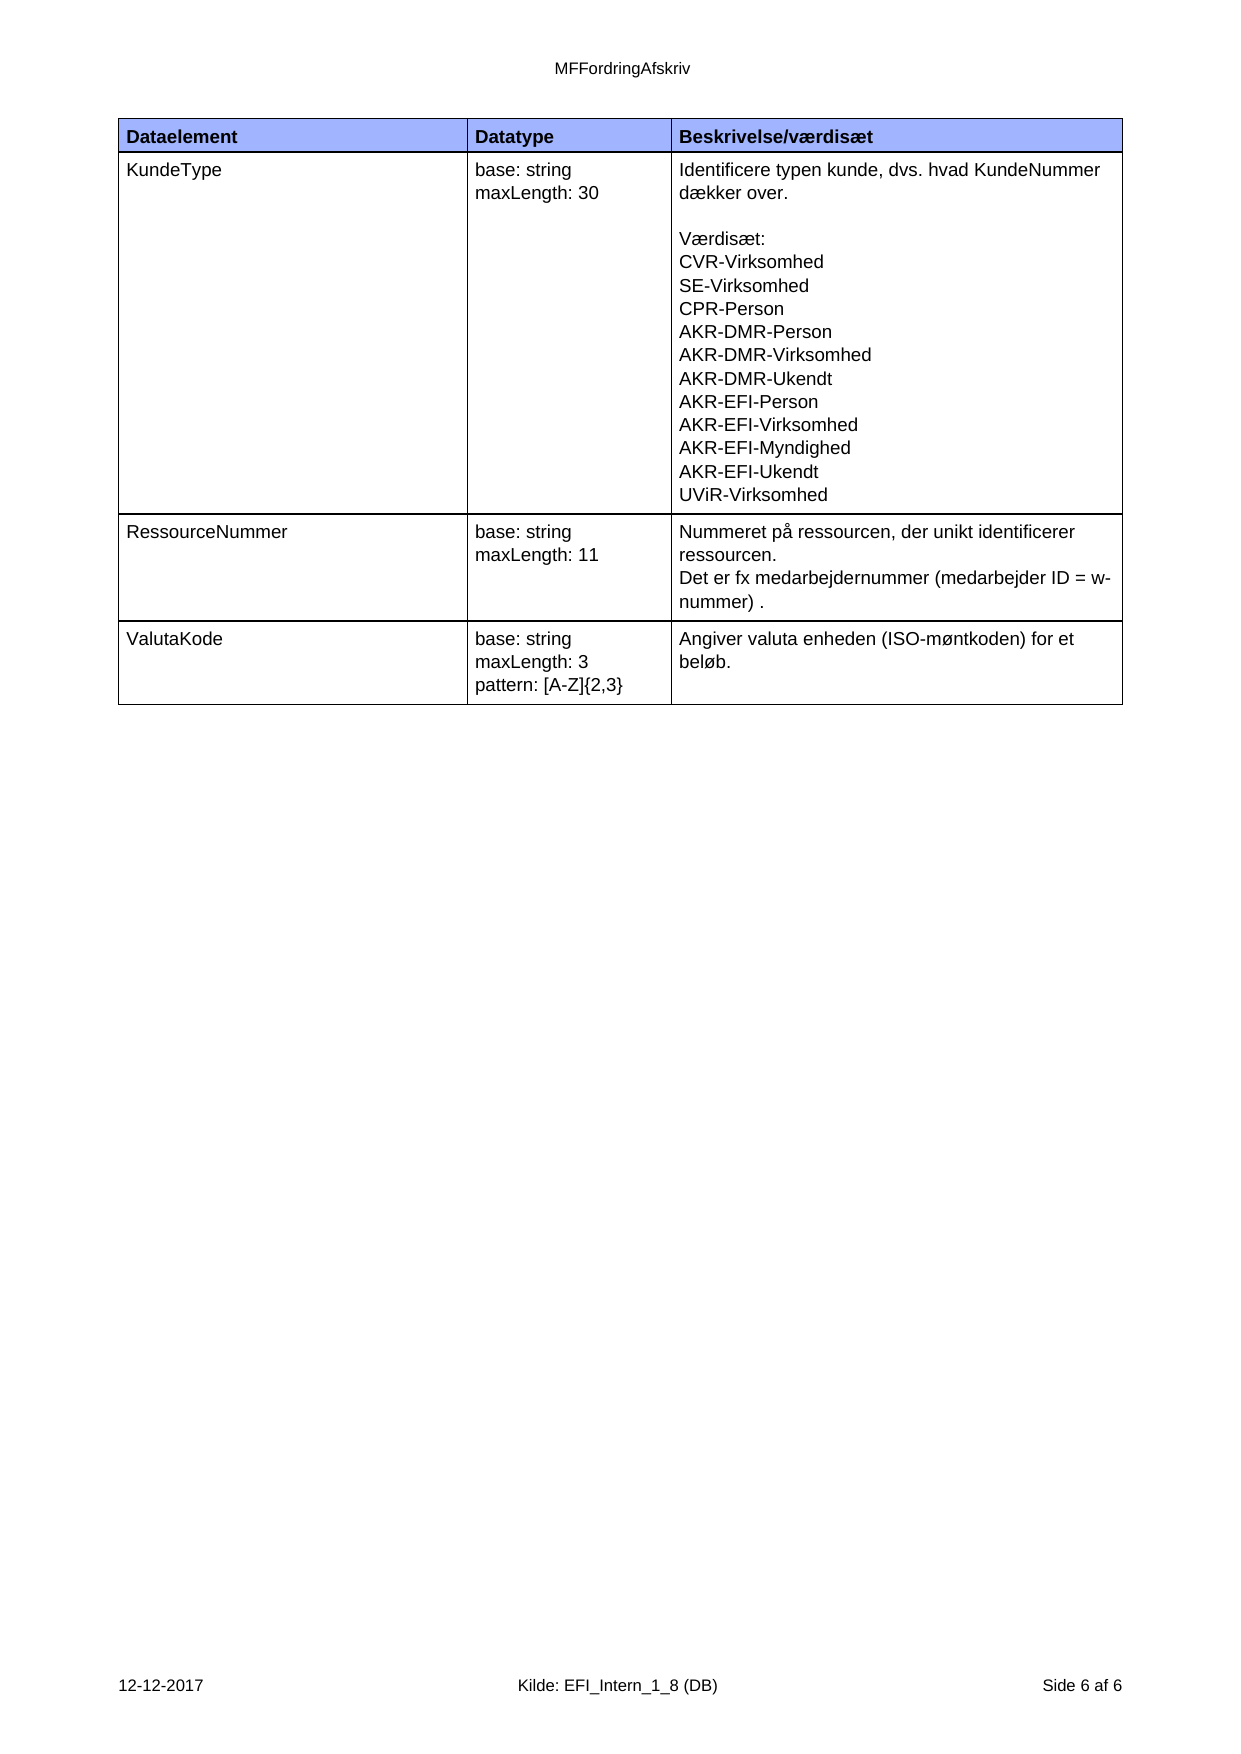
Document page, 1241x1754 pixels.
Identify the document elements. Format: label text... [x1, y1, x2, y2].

table_cell RessourceNummer [119, 515, 467, 620]
table_header Datatype [468, 119, 671, 151]
table_cell Identificere typen kunde, dvs. hvad KundeNummer dækker over. Værdisæt: CVR-Virksomhed SE-Virksomhed CPR-Person AKR-DMR-Person AKR-DMR-Virksomhed AKR-DMR-Ukendt AKR-EFI-Person AKR-EFI-Virksomhed AKR-EFI-Myndighed AKR-EFI-Ukendt UViR-Virksomhed [672, 153, 1122, 513]
table_cell KundeType [119, 153, 467, 513]
table_cell Angiver valuta enheden (ISO-møntkoden) for et beløb. [672, 622, 1122, 703]
table_cell base: string maxLength: 3 pattern: [A-Z]{2,3} [468, 622, 671, 703]
table_cell base: string maxLength: 30 [468, 153, 671, 513]
table_header Beskrivelse/værdisæt [672, 119, 1122, 151]
table_cell ValutaKode [119, 622, 467, 703]
table_header Dataelement [119, 119, 467, 151]
table_cell base: string maxLength: 11 [468, 515, 671, 620]
table_cell Nummeret på ressourcen, der unikt identificerer ressourcen. Det er fx medarbejdernummer (medarbejder ID = w-nummer) . [672, 515, 1122, 620]
